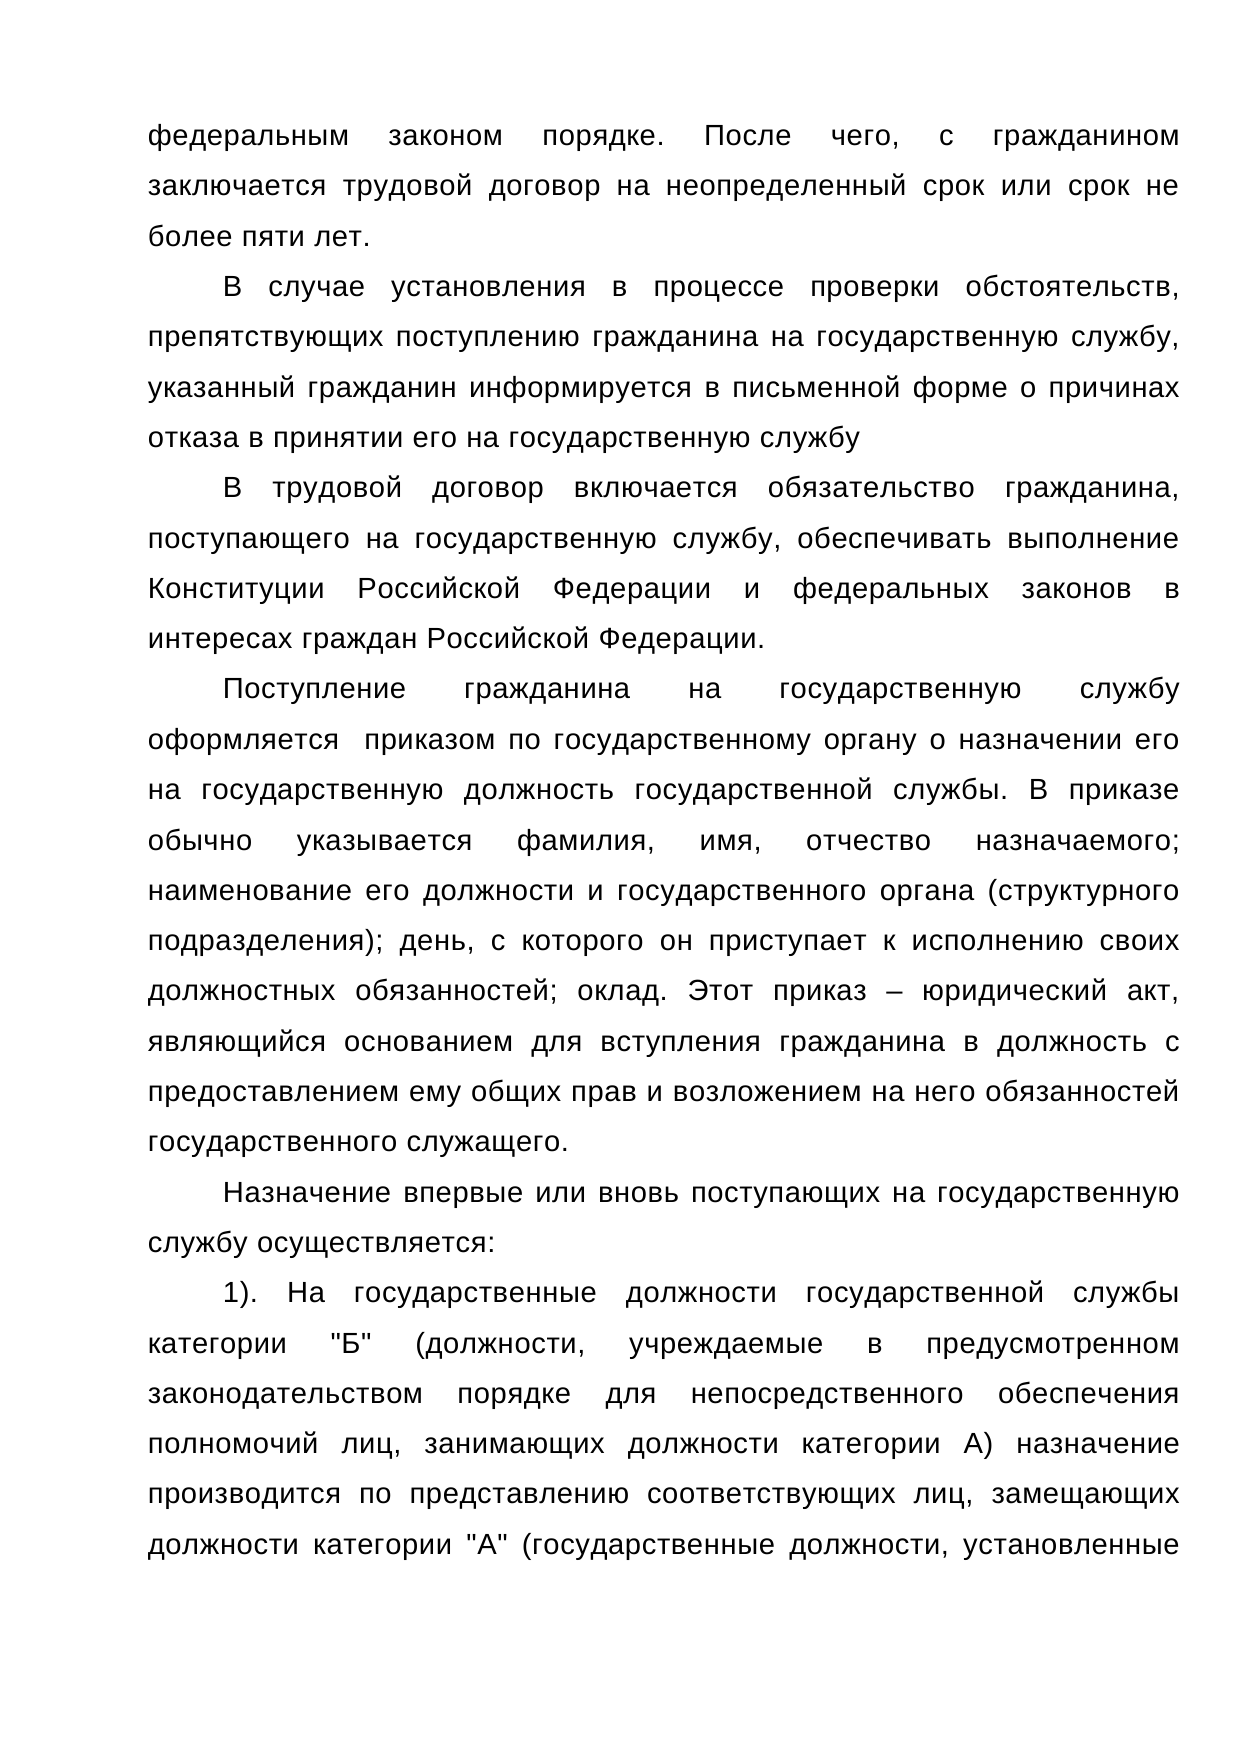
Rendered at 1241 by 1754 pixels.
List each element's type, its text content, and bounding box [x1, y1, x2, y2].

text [148, 1275, 1181, 1560]
text Назначение впервые или вновь поступающих на государственную службу осуществляется: [148, 1175, 1181, 1258]
text В трудовой договор включается обязательство гражданина, поступающего на государственную службу, обеспечивать выполнение Конституции Российской Федерации и федеральных законов в интересах граждан Российской Федерации. [148, 470, 1181, 655]
text В случае установления в процессе проверки обстоятельств, препятствующих поступлению гражданина на государственную службу, указанный гражданин информируется в письменной форме о причинах отказа в принятии его на государственную службу [148, 269, 1181, 453]
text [148, 118, 1181, 252]
text Поступление гражданина на государственную службу оформляется приказом по государственному органу о назначении его на государственную должность государственной службы. В приказе обычно указывается фамилия, имя, отчество назначаемого; наименование его должности и государственного органа (структурного подразделения); день, с которого он приступает к исполнению своих должностных обязанностей; оклад. Этот приказ – юридический акт, являющийся основанием для вступления гражданина в должность с предоставлением ему общих прав и возложением на него обязанностей государственного служащего. [148, 672, 1181, 1158]
